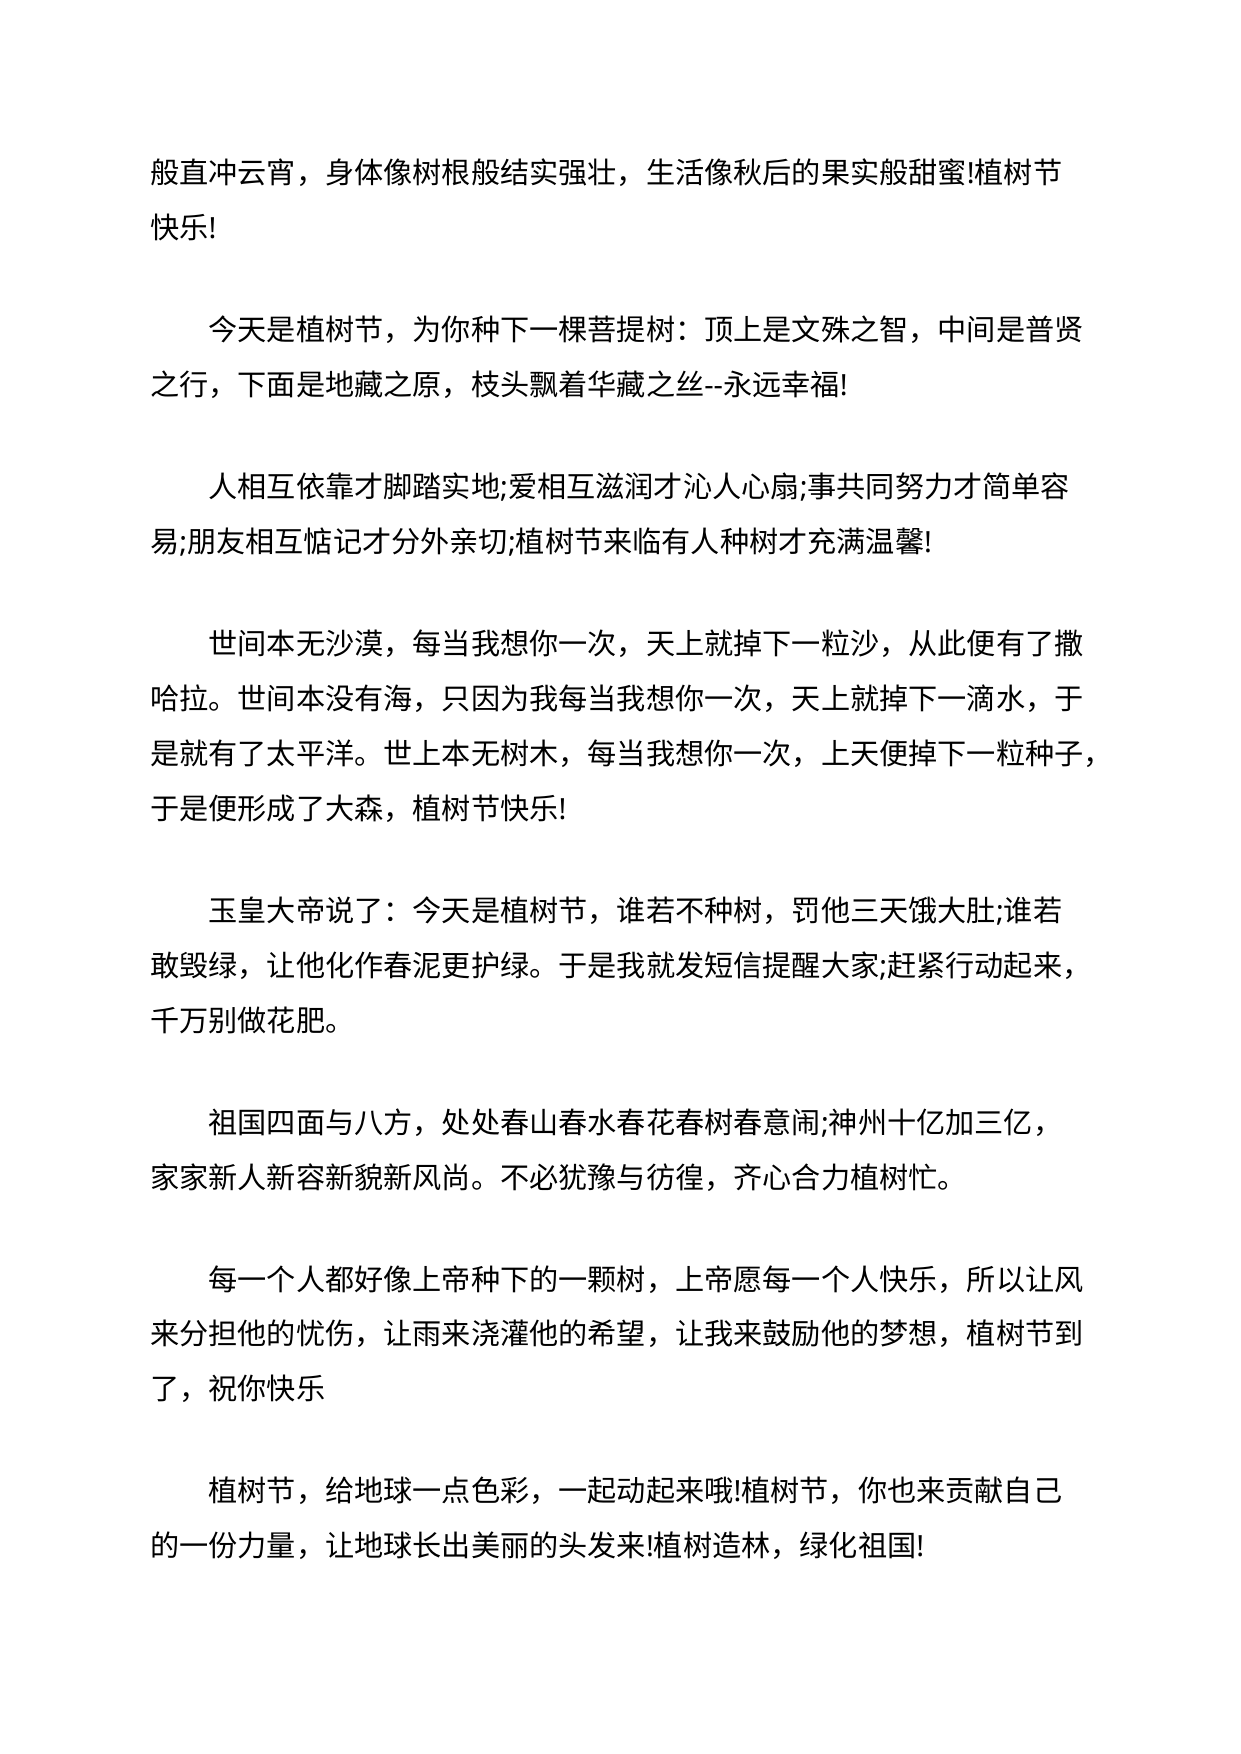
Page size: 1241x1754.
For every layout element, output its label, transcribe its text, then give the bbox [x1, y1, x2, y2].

text 每一个人都好像上帝种下的一颗树，上帝愿每一个人快乐，所以让风来分担他的忧伤，让雨来浇灌他的希望，让我来鼓励他的梦想，植树节到了，祝你快乐 [150, 1256, 1090, 1408]
text 今天是植树节，为你种下一棵菩提树：顶上是文殊之智，中间是普贤之行，下面是地藏之原，枝头飘着华藏之丝--永远幸福! [150, 307, 1090, 404]
text 玉皇大帝说了：今天是植树节，谁若不种树，罚他三天饿大肚;谁若敢毁绿，让他化作春泥更护绿。于是我就发短信提醒大家;赶紧行动起来，千万别做花肥。 [150, 887, 1090, 1040]
text 世间本无沙漠，每当我想你一次，天上就掉下一粒沙，从此便有了撒哈拉。世间本没有海，只因为我每当我想你一次，天上就掉下一滴水，于是就有了太平洋。世上本无树木，每当我想你一次，上天便掉下一粒种子，于是便形成了大森，植树节快乐! [150, 621, 1090, 828]
text 人相互依靠才脚踏实地;爱相互滋润才沁人心扇;事共同努力才简单容易;朋友相互惦记才分外亲切;植树节来临有人种树才充满温馨! [150, 464, 1090, 561]
text 祖国四面与八方，处处春山春水春花春树春意闹;神州十亿加三亿，家家新人新容新貌新风尚。不必犹豫与彷徨，齐心合力植树忙。 [150, 1099, 1090, 1197]
text 植树节，给地球一点色彩，一起动起来哦!植树节，你也来贡献自己的一份力量，让地球长出美丽的头发来!植树造林，绿化祖国! [150, 1468, 1090, 1565]
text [150, 150, 1090, 247]
